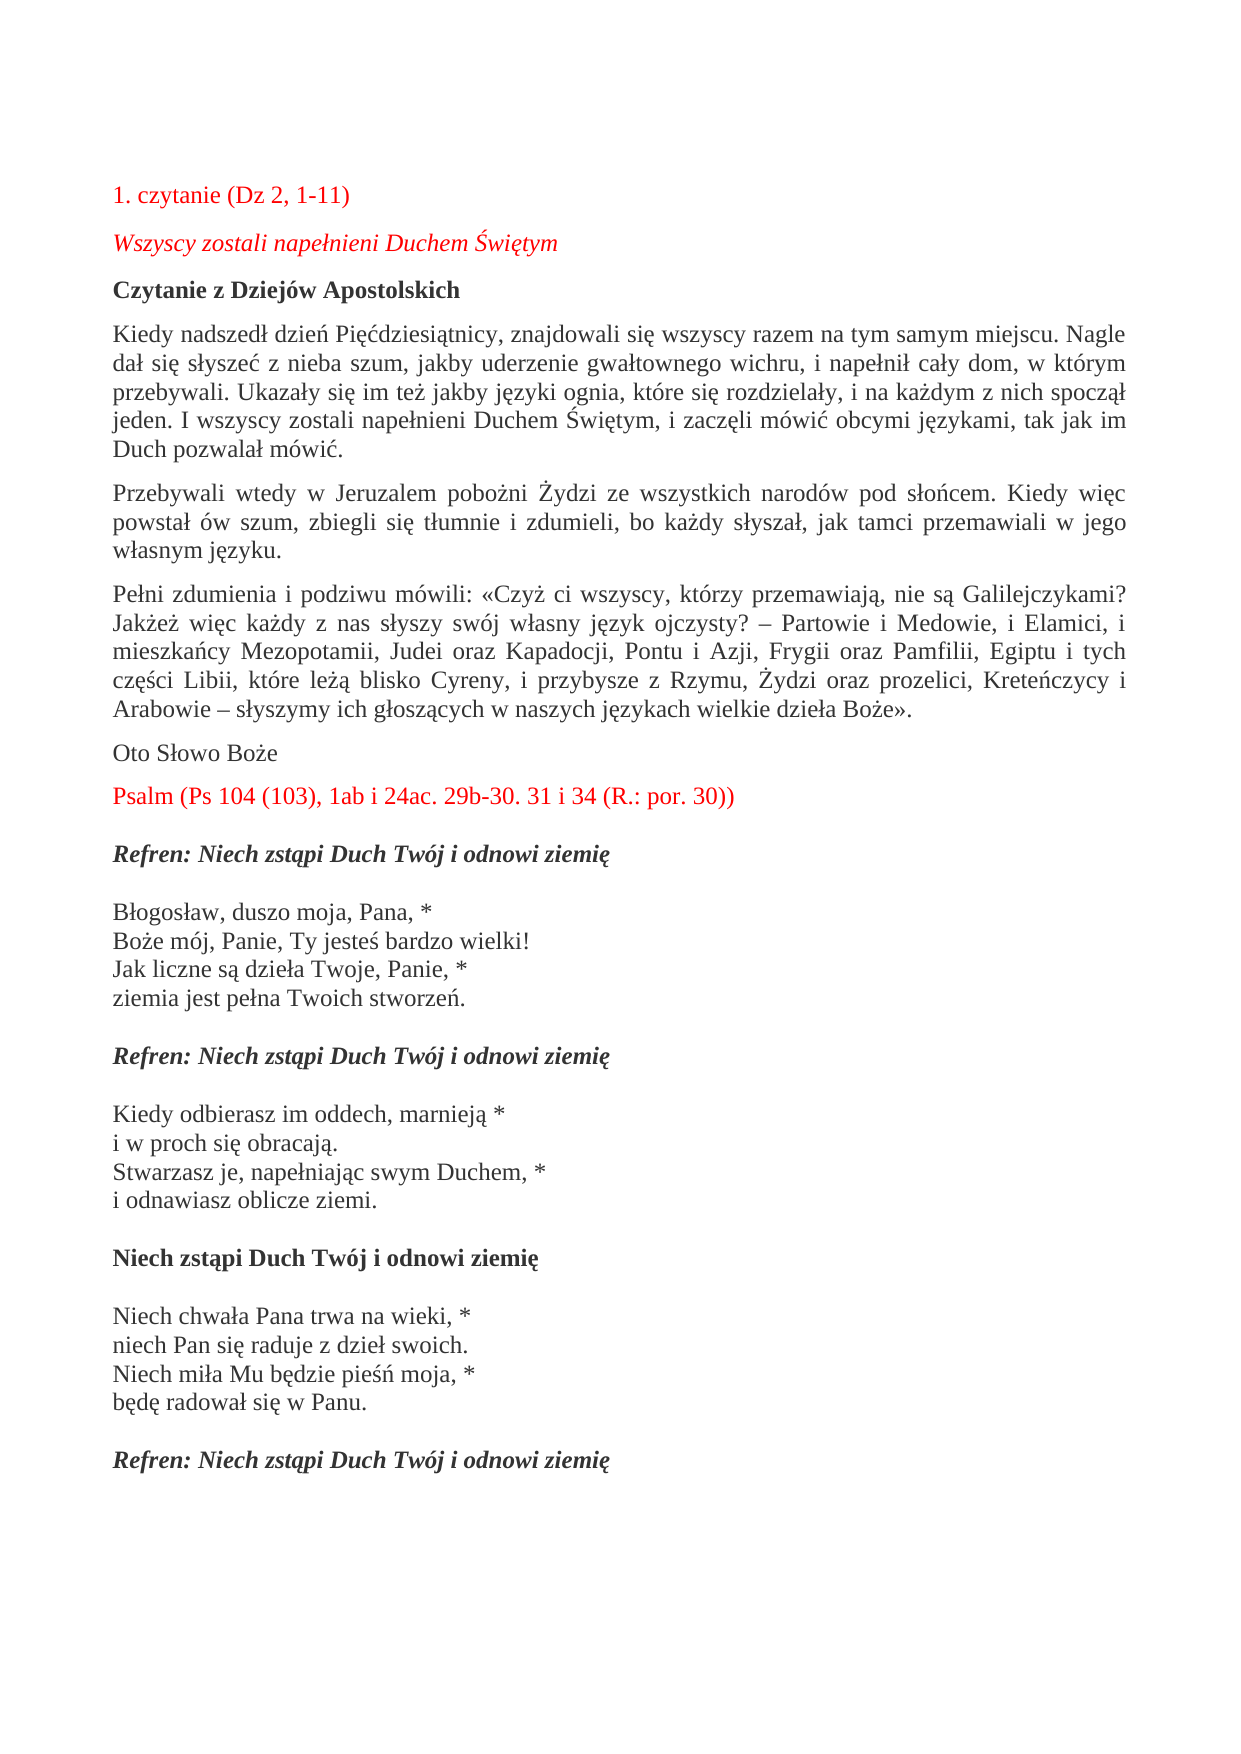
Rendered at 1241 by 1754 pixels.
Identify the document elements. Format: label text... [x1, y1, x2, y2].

subtitle Wszyscy zostali napełnieni Duchem Świętym [112, 228, 1128, 256]
text Niech zstąpi Duch Twój i odnowi ziemię [112, 1243, 1128, 1272]
text Refren: Niech zstąpi Duch Twój i odnowi ziemię [112, 1041, 1128, 1070]
text Pełni zdumienia i podziwu mówili: «Czyż ci wszyscy, którzy przemawiają, nie są Galilejczykami? Jakżeż więc każdy z nas słyszy swój własny język ojczysty? – Partowie i Medowie, i Elamici, i mieszkańcy Mezopotamii, Judei oraz Kapadocji, Pontu i Azji, Frygii oraz Pamfilii, Egiptu i tych części Libii, które leżą blisko Cyreny, i przybysze z Rzymu, Żydzi oraz prozelici, Kreteńczycy i Arabowie – słyszymy ich głoszących w naszych językach wielkie dzieła Boże». [112, 579, 1128, 723]
text Kiedy nadszedł dzień Pięćdziesiątnicy, znajdowali się wszyscy razem na tym samym miejscu. Nagle dał się słyszeć z nieba szum, jakby uderzenie gwałtownego wichru, i napełnił cały dom, w którym przebywali. Ukazały się im też jakby języki ognia, które się rozdzielały, i na każdym z nich spoczął jeden. I wszyscy zostali napełnieni Duchem Świętym, i zaczęli mówić obcymi językami, tak jak im Duch pozwalał mówić. [112, 319, 1128, 463]
text Refren: Niech zstąpi Duch Twój i odnowi ziemię [112, 839, 1128, 868]
text Niech chwała Pana trwa na wieki, * niech Pan się raduje z dzieł swoich. Niech miła Mu będzie pieśń moja, * będę radował się w Panu. [112, 1301, 1128, 1416]
text Przebywali wtedy w Jeruzalem pobożni Żydzi ze wszystkich narodów pod słońcem. Kiedy więc powstał ów szum, zbiegli się tłumnie i zdumieli, bo każdy słyszał, jak tamci przemawiali w jego własnym języku. [112, 478, 1128, 564]
text Psalm (Ps 104 (103), 1ab i 24ac. 29b-30. 31 i 34 (R.: por. 30)) [112, 781, 1128, 810]
text Kiedy odbierasz im oddech, marnieją * i w proch się obracają. Stwarzasz je, napełniając swym Duchem, * i odnawiasz oblicze ziemi. [112, 1099, 1128, 1214]
text Czytanie z Dziejów Apostolskich [112, 276, 1128, 304]
text Oto Słowo Boże [112, 738, 1128, 766]
text Błogosław, duszo moja, Pana, * Boże mój, Panie, Ty jesteś bardzo wielki! Jak liczne są dzieła Twoje, Panie, * ziemia jest pełna Twoich stworzeń. [112, 897, 1128, 1012]
subtitle 1. czytanie (Dz 2, 1-11) [112, 180, 1128, 208]
text Refren: Niech zstąpi Duch Twój i odnowi ziemię [112, 1445, 1128, 1474]
